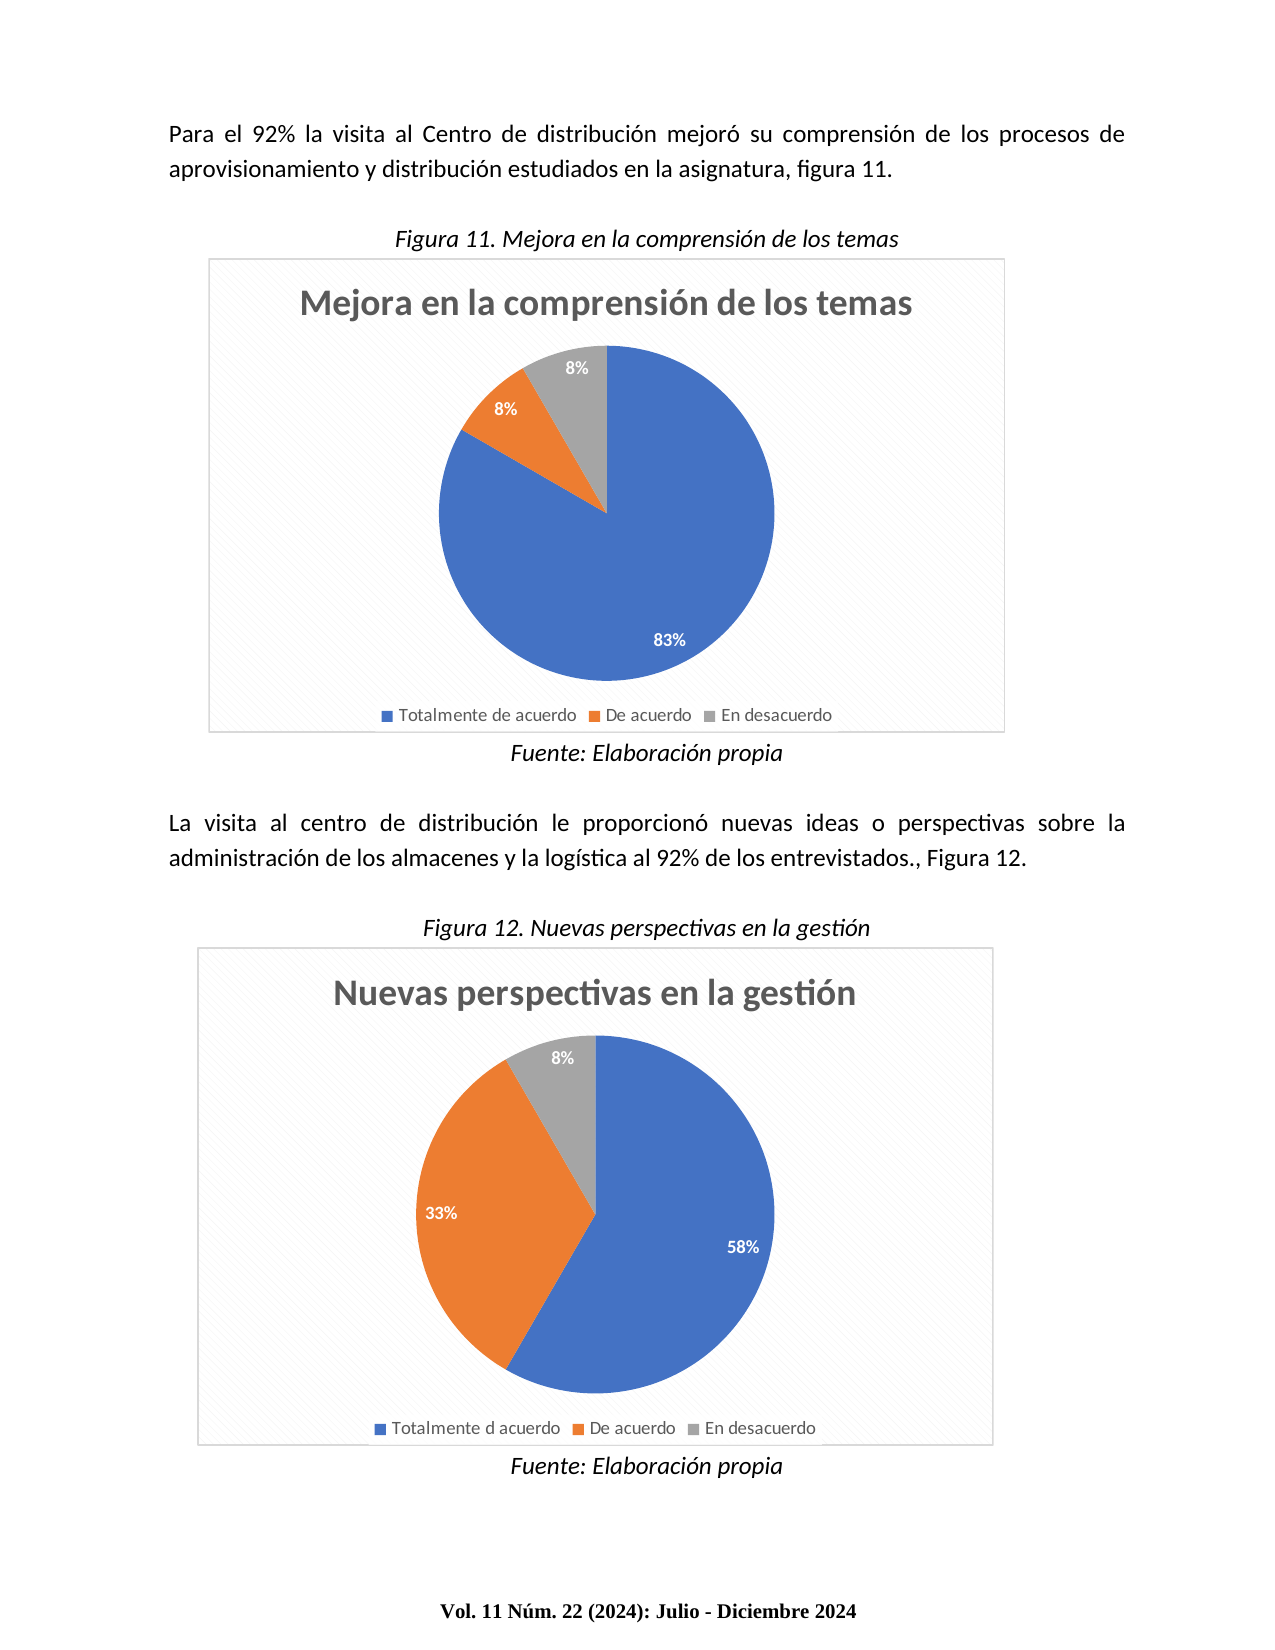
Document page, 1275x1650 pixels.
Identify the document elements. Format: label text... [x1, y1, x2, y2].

text Figura 11. Mejora en la comprensión de los temas [169, 223, 1127, 254]
text La visita al centro de distribución le proporcionó nuevas ideas o perspectivas sobre la administración de los almacenes y la logística al 92% de los entrevistados., Figura 12. [169, 807, 1127, 873]
text Fuente: Elaboración propia [169, 737, 1127, 768]
text Para el 92% la visita al Centro de distribución mejoró su comprensión de los procesos de aprovisionamiento y distribución estudiados en la asignatura, figura 11. [169, 118, 1127, 184]
text Figura 12. Nuevas perspectivas en la gestión [169, 912, 1127, 943]
text Fuente: Elaboración propia [169, 1450, 1127, 1481]
